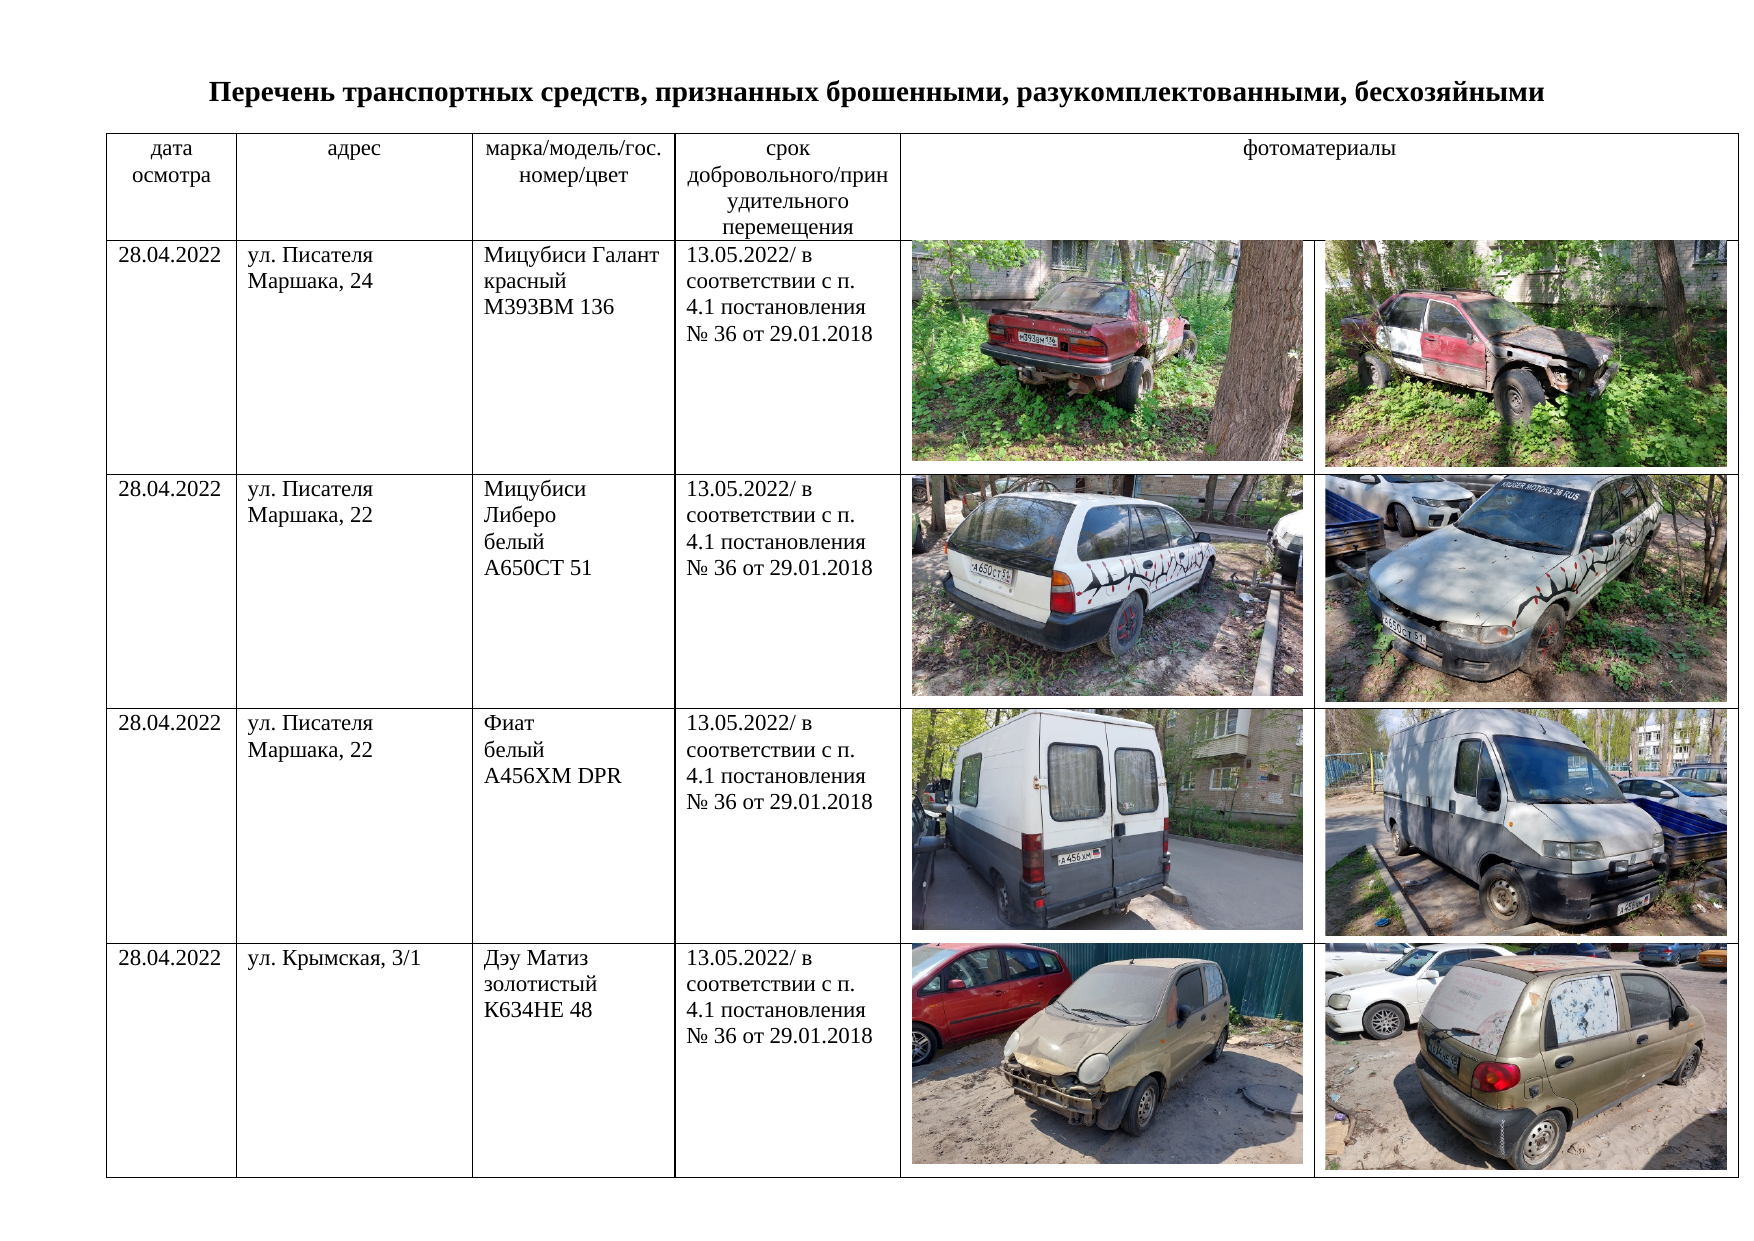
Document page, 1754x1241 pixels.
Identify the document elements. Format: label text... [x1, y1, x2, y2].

picture [912, 475, 1303, 696]
table_cell [1315, 241, 1738, 474]
picture [912, 240, 1303, 461]
table_cell Мицубиси Либеро белый А650СТ 51 [473, 475, 674, 708]
table_cell [901, 944, 1314, 1177]
picture [912, 709, 1303, 930]
table_header дата осмотра [107, 134, 236, 240]
table_cell [1315, 475, 1738, 708]
table_cell [901, 241, 1314, 474]
table_cell [901, 475, 1314, 708]
picture [1325, 709, 1727, 936]
table_header марка/модель/гос. номер/цвет [473, 134, 674, 240]
table_cell 28.04.2022 [107, 475, 236, 708]
table_cell ул. Писателя Маршака, 24 [237, 241, 472, 474]
table_cell ул. Крымская, 3/1 [237, 944, 472, 1177]
picture [1325, 475, 1727, 702]
text Перечень транспортных средств, признанных брошенными, разукомплектованными, бесхозяйными [118, 74, 1636, 107]
picture [912, 943, 1303, 1164]
table_cell ул. Писателя Маршака, 22 [237, 709, 472, 942]
table_cell [1315, 709, 1738, 942]
table_cell 13.05.2022/ в соответствии с п. 4.1 постановления № 36 от 29.01.2018 [676, 241, 900, 474]
table_cell Фиат белый А456ХМ DPR [473, 709, 674, 942]
table_cell [901, 709, 1314, 942]
table_cell ул. Писателя Маршака, 22 [237, 475, 472, 708]
table_header срок добровольного/принудительного перемещения [676, 134, 900, 240]
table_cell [676, 944, 900, 1177]
table_cell 13.05.2022/ в соответствии с п. 4.1 постановления № 36 от 29.01.2018 [676, 475, 900, 708]
table_cell Мицубиси Галант красный М393ВМ 136 [473, 241, 674, 474]
table_cell 28.04.2022 [107, 709, 236, 942]
picture [1325, 943, 1727, 1170]
table_cell 28.04.2022 [107, 241, 236, 474]
table_header адрес [237, 134, 472, 240]
picture [1325, 240, 1727, 467]
table_cell [1315, 944, 1738, 1177]
table_cell 13.05.2022/ в соответствии с п. 4.1 постановления № 36 от 29.01.2018 [676, 709, 900, 942]
table_cell 28.04.2022 [107, 944, 236, 1177]
table_cell Дэу Матиз золотистый К634НЕ 48 [473, 944, 674, 1177]
table_header фотоматериалы [901, 134, 1738, 240]
